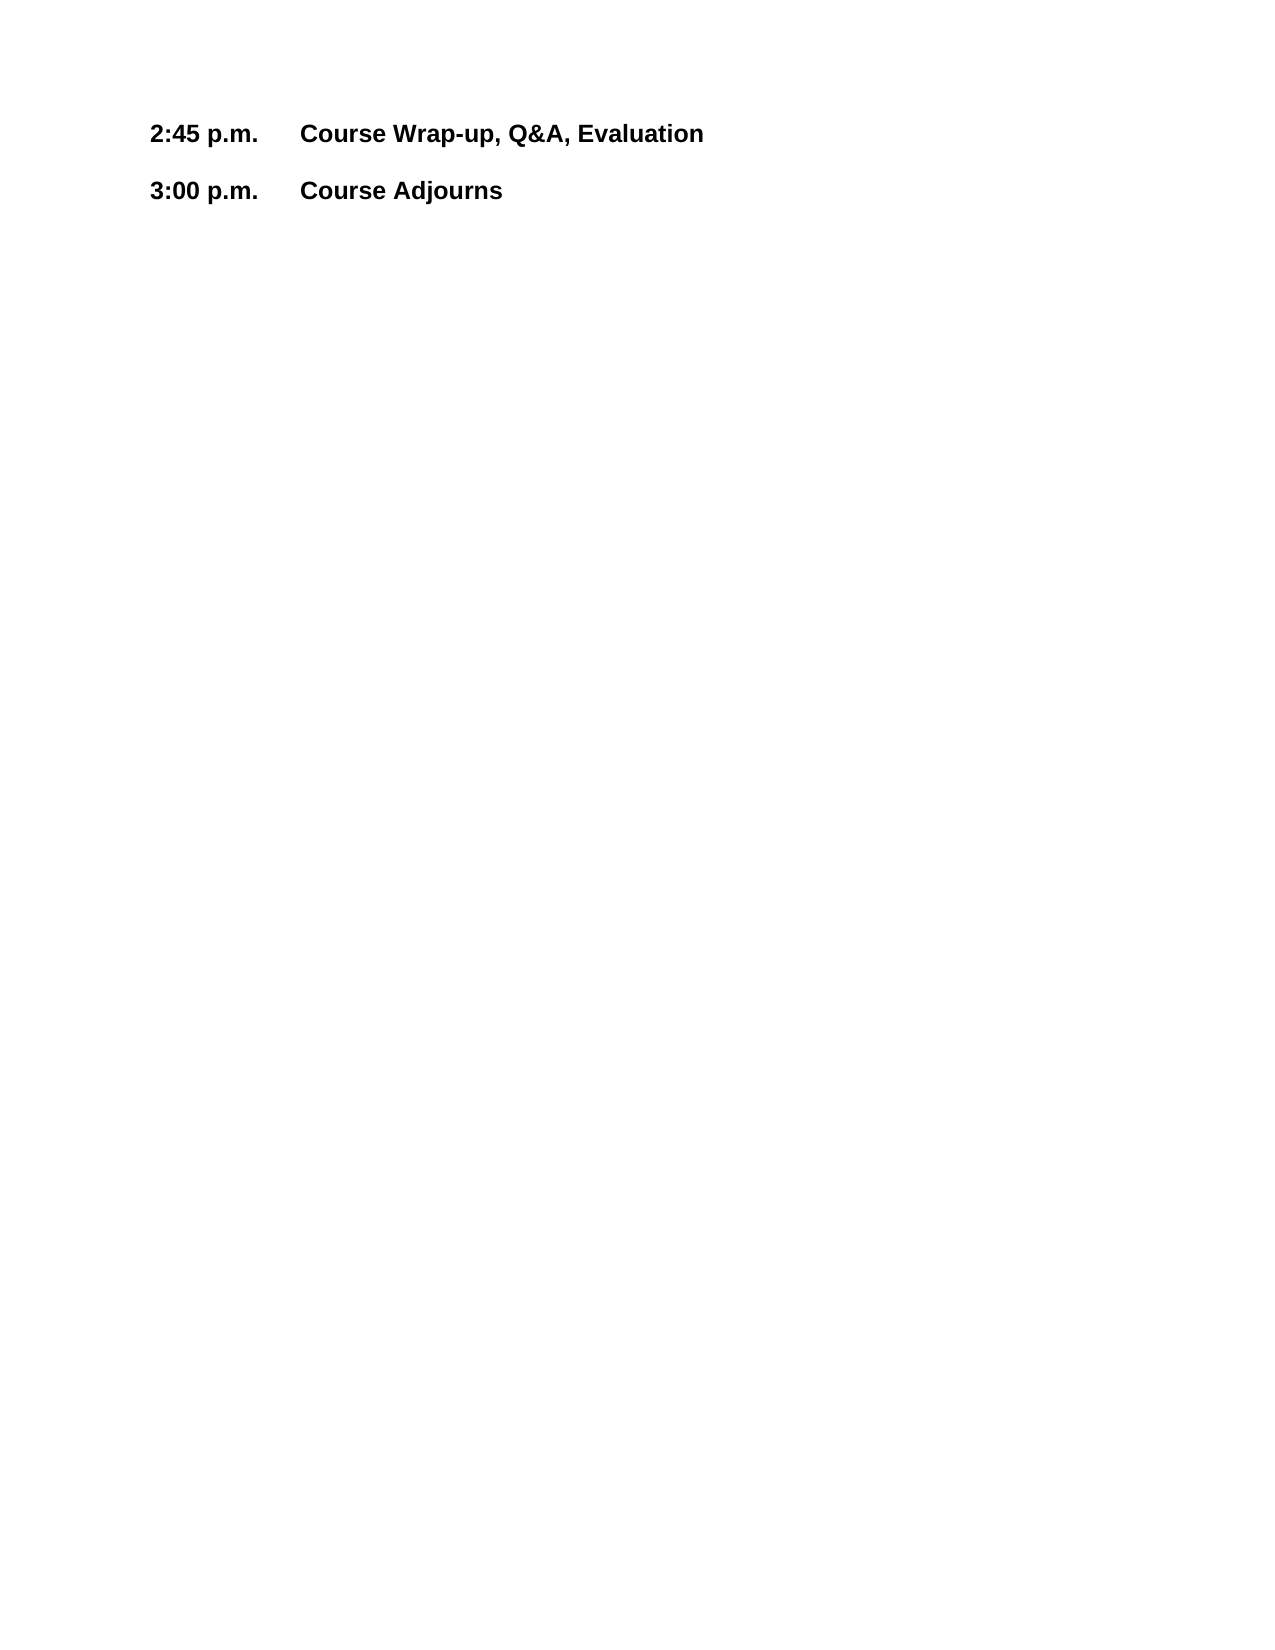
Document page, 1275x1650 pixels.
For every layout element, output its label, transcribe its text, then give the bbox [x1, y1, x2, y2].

text 3:00 p.m. Course Adjourns [150, 176, 1125, 205]
text 2:45 p.m. Course Wrap-up, Q&A, Evaluation [150, 119, 1125, 147]
